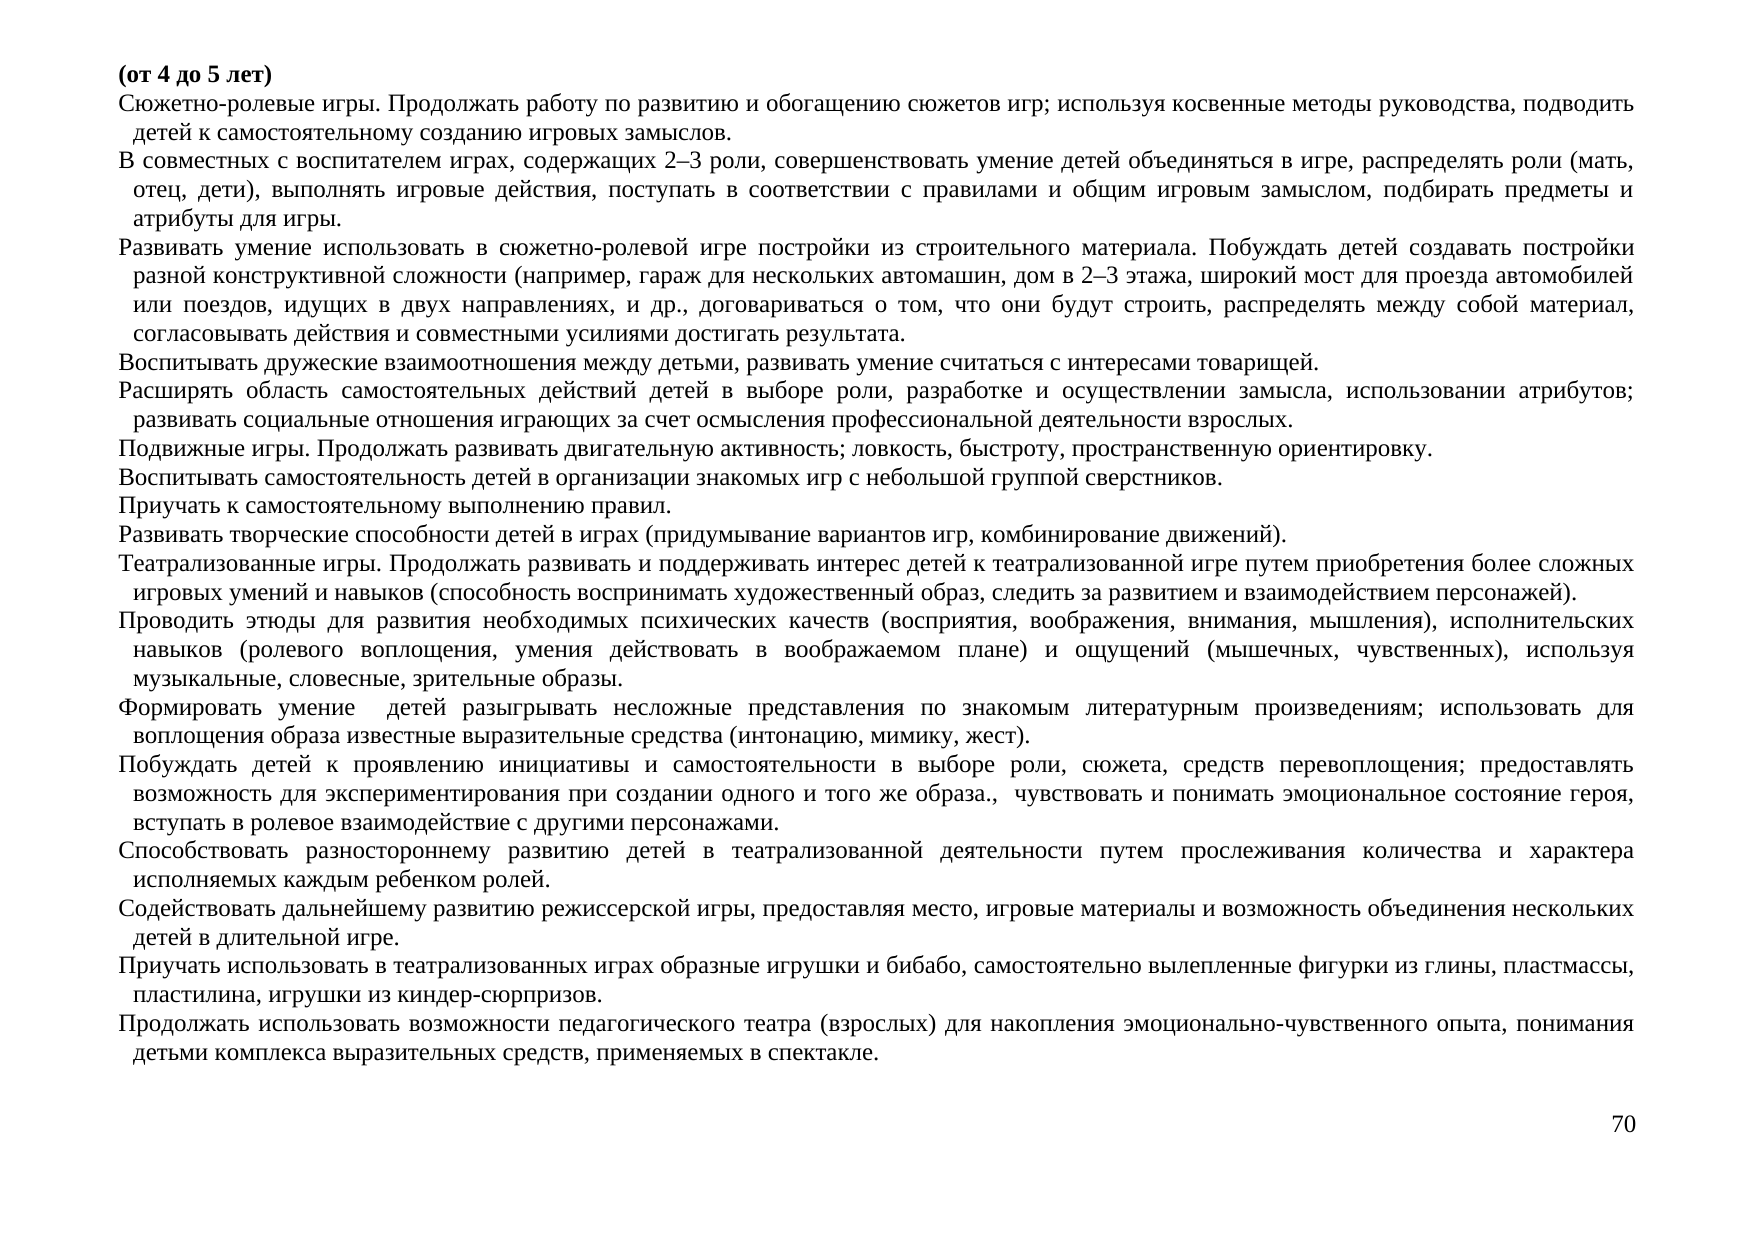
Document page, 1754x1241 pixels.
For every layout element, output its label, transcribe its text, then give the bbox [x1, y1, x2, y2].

text Продолжать использовать возможности педагогического театра (взрослых) для накопления эмоционально-чувственного опыта, понимания детьми комплекса выразительных средств, применяемых в спектакле. [118, 1008, 1636, 1065]
text Расширять область самостоятельных действий детей в выборе роли, разработке и осуществлении замысла, использовании атрибутов; развивать социальные отношения играющих за счет осмысления профессиональной деятельности взрослых. [118, 375, 1636, 433]
text Развивать умение использовать в сюжетно-ролевой игре постройки из строительного материала. Побуждать детей создавать постройки разной конструктивной сложности (например, гараж для нескольких автомашин, дом в 2–3 этажа, широкий мост для проезда автомобилей или поездов, идущих в двух направлениях, и др., договариваться о том, что они будут строить, распределять между собой материал, согласовывать действия и совместными усилиями достигать результата. [118, 232, 1636, 347]
text Формировать умение детей разыгрывать несложные представления по знакомым литературным произведениям; использовать для воплощения образа известные выразительные средства (интонацию, мимику, жест). [118, 692, 1636, 749]
text Развивать творческие способности детей в играх (придумывание вариантов игр, комбинирование движений). [118, 519, 1636, 548]
text Побуждать детей к проявлению инициативы и самостоятельности в выборе роли, сюжета, средств перевоплощения; предоставлять возможность для экспериментирования при создании одного и того же образа., чувствовать и понимать эмоциональное состояние героя, вступать в ролевое взаимодействие с другими персонажами. [118, 749, 1636, 835]
text Содействовать дальнейшему развитию режиссерской игры, предоставляя место, игровые материалы и возможность объединения нескольких детей в длительной игре. [118, 893, 1636, 950]
text Приучать к самостоятельному выполнению правил. [118, 490, 1636, 519]
text Сюжетно-ролевые игры. Продолжать работу по развитию и обогащению сюжетов игр; используя косвенные методы руководства, подводить детей к самостоятельному созданию игровых замыслов. [118, 88, 1636, 145]
text Воспитывать дружеские взаимоотношения между детьми, развивать умение считаться с интересами товарищей. [118, 347, 1636, 375]
text Приучать использовать в театрализованных играх образные игрушки и бибабо, самостоятельно вылепленные фигурки из глины, пластмассы, пластилина, игрушки из киндер-сюрпризов. [118, 950, 1636, 1008]
text Способствовать разностороннему развитию детей в театрализованной деятельности путем прослеживания количества и характера исполняемых каждым ребенком ролей. [118, 835, 1636, 893]
text Подвижные игры. Продолжать развивать двигательную активность; ловкость, быстроту, пространственную ориентировку. [118, 433, 1636, 462]
text (от 4 до 5 лет) [118, 59, 1636, 88]
text Воспитывать самостоятельность детей в организации знакомых игр с небольшой группой сверстников. [118, 462, 1636, 490]
text В совместных с воспитателем играх, содержащих 2–3 роли, совершенствовать умение детей объединяться в игре, распределять роли (мать, отец, дети), выполнять игровые действия, поступать в соответствии с правилами и общим игровым замыслом, подбирать предметы и атрибуты для игры. [118, 145, 1636, 232]
text Театрализованные игры. Продолжать развивать и поддерживать интерес детей к театрализованной игре путем приобретения более сложных игровых умений и навыков (способность воспринимать художественный образ, следить за развитием и взаимодействием персонажей). [118, 548, 1636, 605]
text Проводить этюды для развития необходимых психических качеств (восприятия, воображения, внимания, мышления), исполнительских навыков (ролевого воплощения, умения действовать в воображаемом плане) и ощущений (мышечных, чувственных), используя музыкальные, словесные, зрительные образы. [118, 605, 1636, 692]
